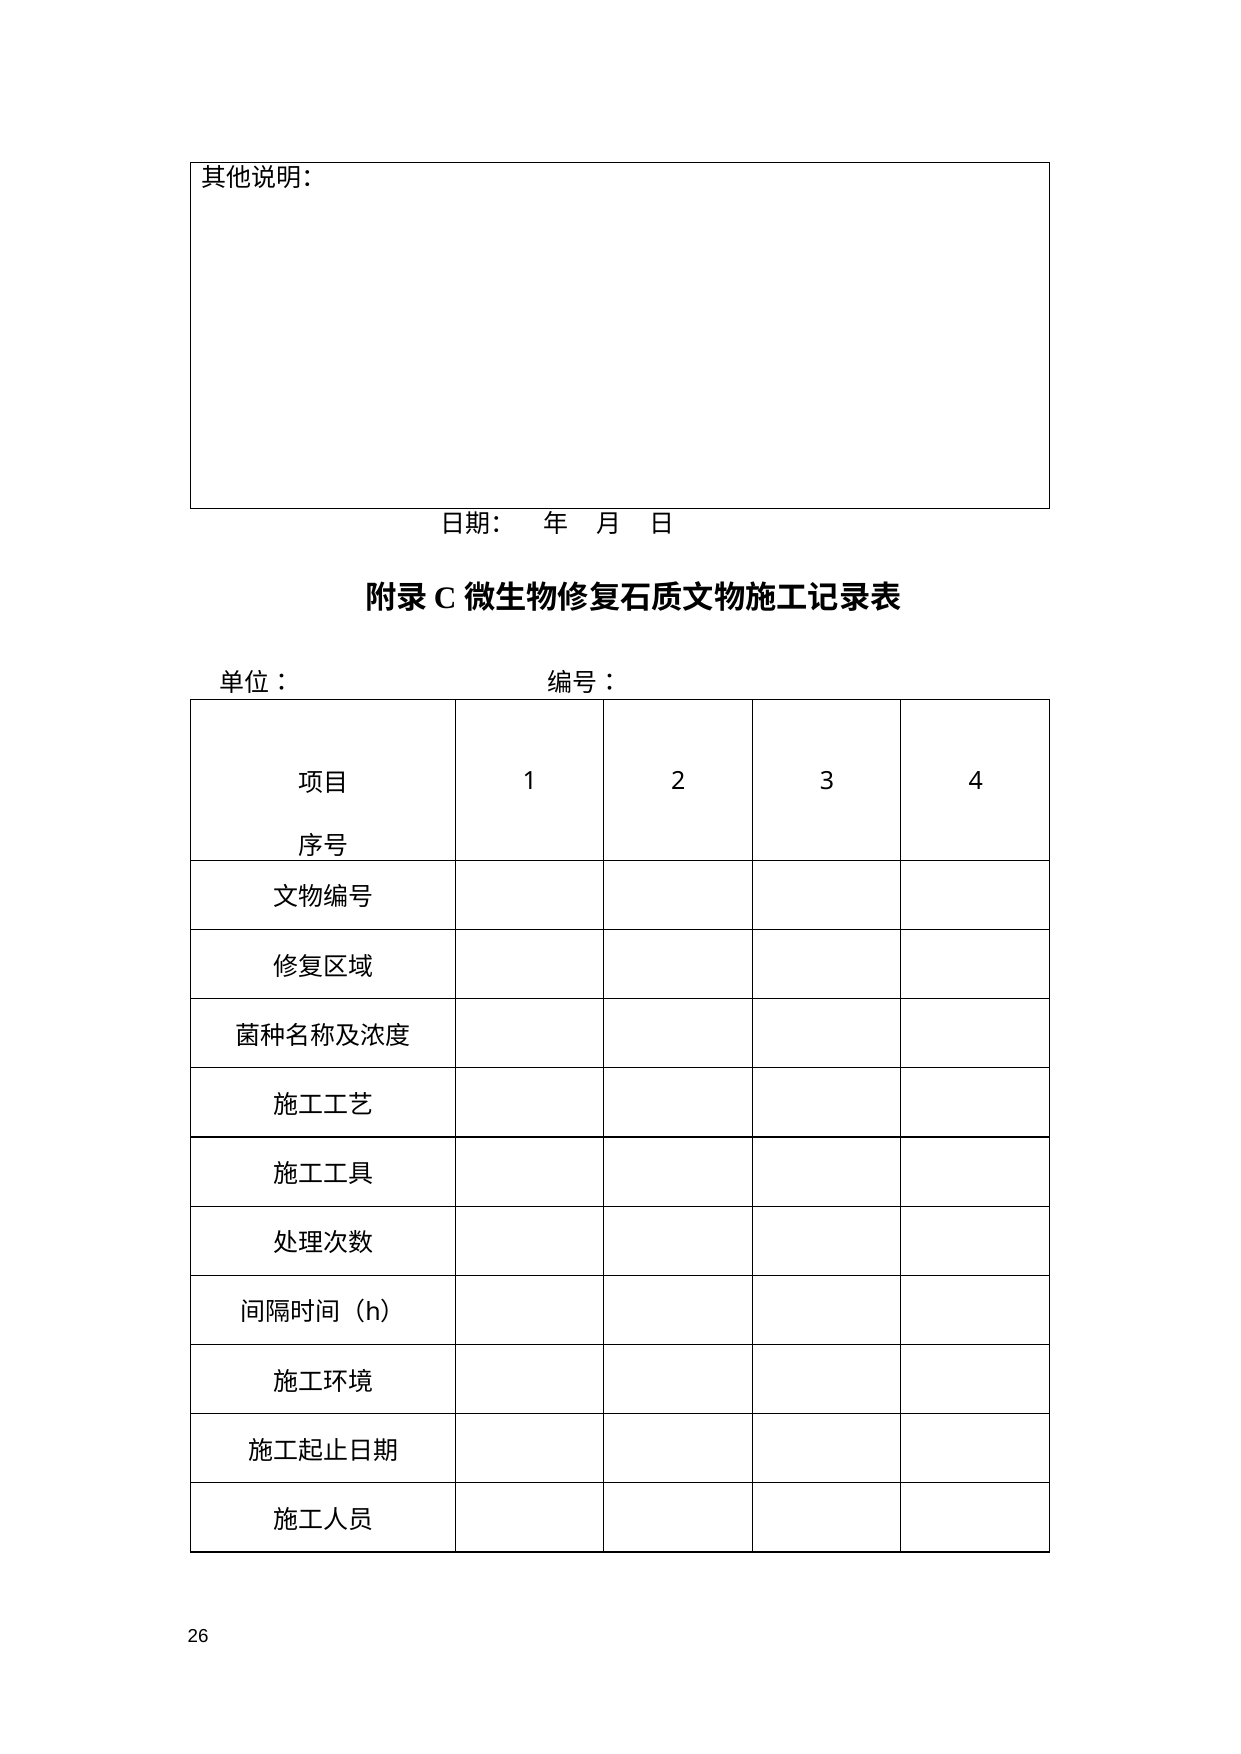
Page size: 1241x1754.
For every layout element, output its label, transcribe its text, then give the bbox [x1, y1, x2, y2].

table_cell 其他说明： [191, 163, 1049, 508]
table_cell [456, 1276, 603, 1344]
table_cell [901, 1207, 1049, 1275]
table_cell [456, 1414, 603, 1482]
table_cell [753, 1276, 900, 1344]
table_cell 施工工艺 [191, 1068, 455, 1136]
table_cell [604, 1345, 752, 1413]
table_cell [456, 999, 603, 1067]
table_cell [604, 1483, 752, 1551]
table_cell 施工环境 [191, 1345, 455, 1413]
text 日期： 年 月 日 [187, 509, 1053, 537]
table_cell [604, 1414, 752, 1482]
text 单位： 编号： [169, 665, 1053, 699]
table_cell [901, 861, 1049, 929]
table_cell [604, 1207, 752, 1275]
table_cell [901, 1138, 1049, 1206]
table_cell [901, 999, 1049, 1067]
table_cell [456, 1068, 603, 1136]
table_cell [753, 861, 900, 929]
table_cell [456, 930, 603, 998]
table_cell [753, 930, 900, 998]
table_cell [753, 1138, 900, 1206]
table_header 2 [604, 700, 752, 860]
table_header 1 [456, 700, 603, 860]
table_cell [901, 1068, 1049, 1136]
table_cell 修复区域 [191, 930, 455, 998]
table_cell [753, 1345, 900, 1413]
table_cell 施工起止日期 [191, 1414, 455, 1482]
table_header 项目 序号 [191, 700, 455, 860]
text 附录C 微生物修复石质文物施工记录表 [187, 562, 1053, 627]
table_cell [456, 1207, 603, 1275]
table_cell [604, 861, 752, 929]
table_cell [604, 999, 752, 1067]
table_cell 施工人员 [191, 1483, 455, 1551]
table_cell [901, 1414, 1049, 1482]
table_cell [456, 1138, 603, 1206]
table_cell [901, 1483, 1049, 1551]
table_cell [901, 1345, 1049, 1413]
table_header 3 [753, 700, 900, 860]
table_header 4 [901, 700, 1049, 860]
table_cell [753, 1414, 900, 1482]
table_cell [604, 1138, 752, 1206]
table_cell 文物编号 [191, 861, 455, 929]
table_cell [753, 999, 900, 1067]
table_cell [753, 1207, 900, 1275]
table_cell [604, 1068, 752, 1136]
table_cell 间隔时间（h） [191, 1276, 455, 1344]
table_cell 处理次数 [191, 1207, 455, 1275]
table_cell [456, 1345, 603, 1413]
table_cell [456, 861, 603, 929]
table_cell [604, 1276, 752, 1344]
table_cell [901, 1276, 1049, 1344]
table_cell 施工工具 [191, 1138, 455, 1206]
table_cell [753, 1068, 900, 1136]
table_cell 菌种名称及浓度 [191, 999, 455, 1067]
table_cell [901, 930, 1049, 998]
table_cell [604, 930, 752, 998]
table_cell [456, 1483, 603, 1551]
table_cell [753, 1483, 900, 1551]
